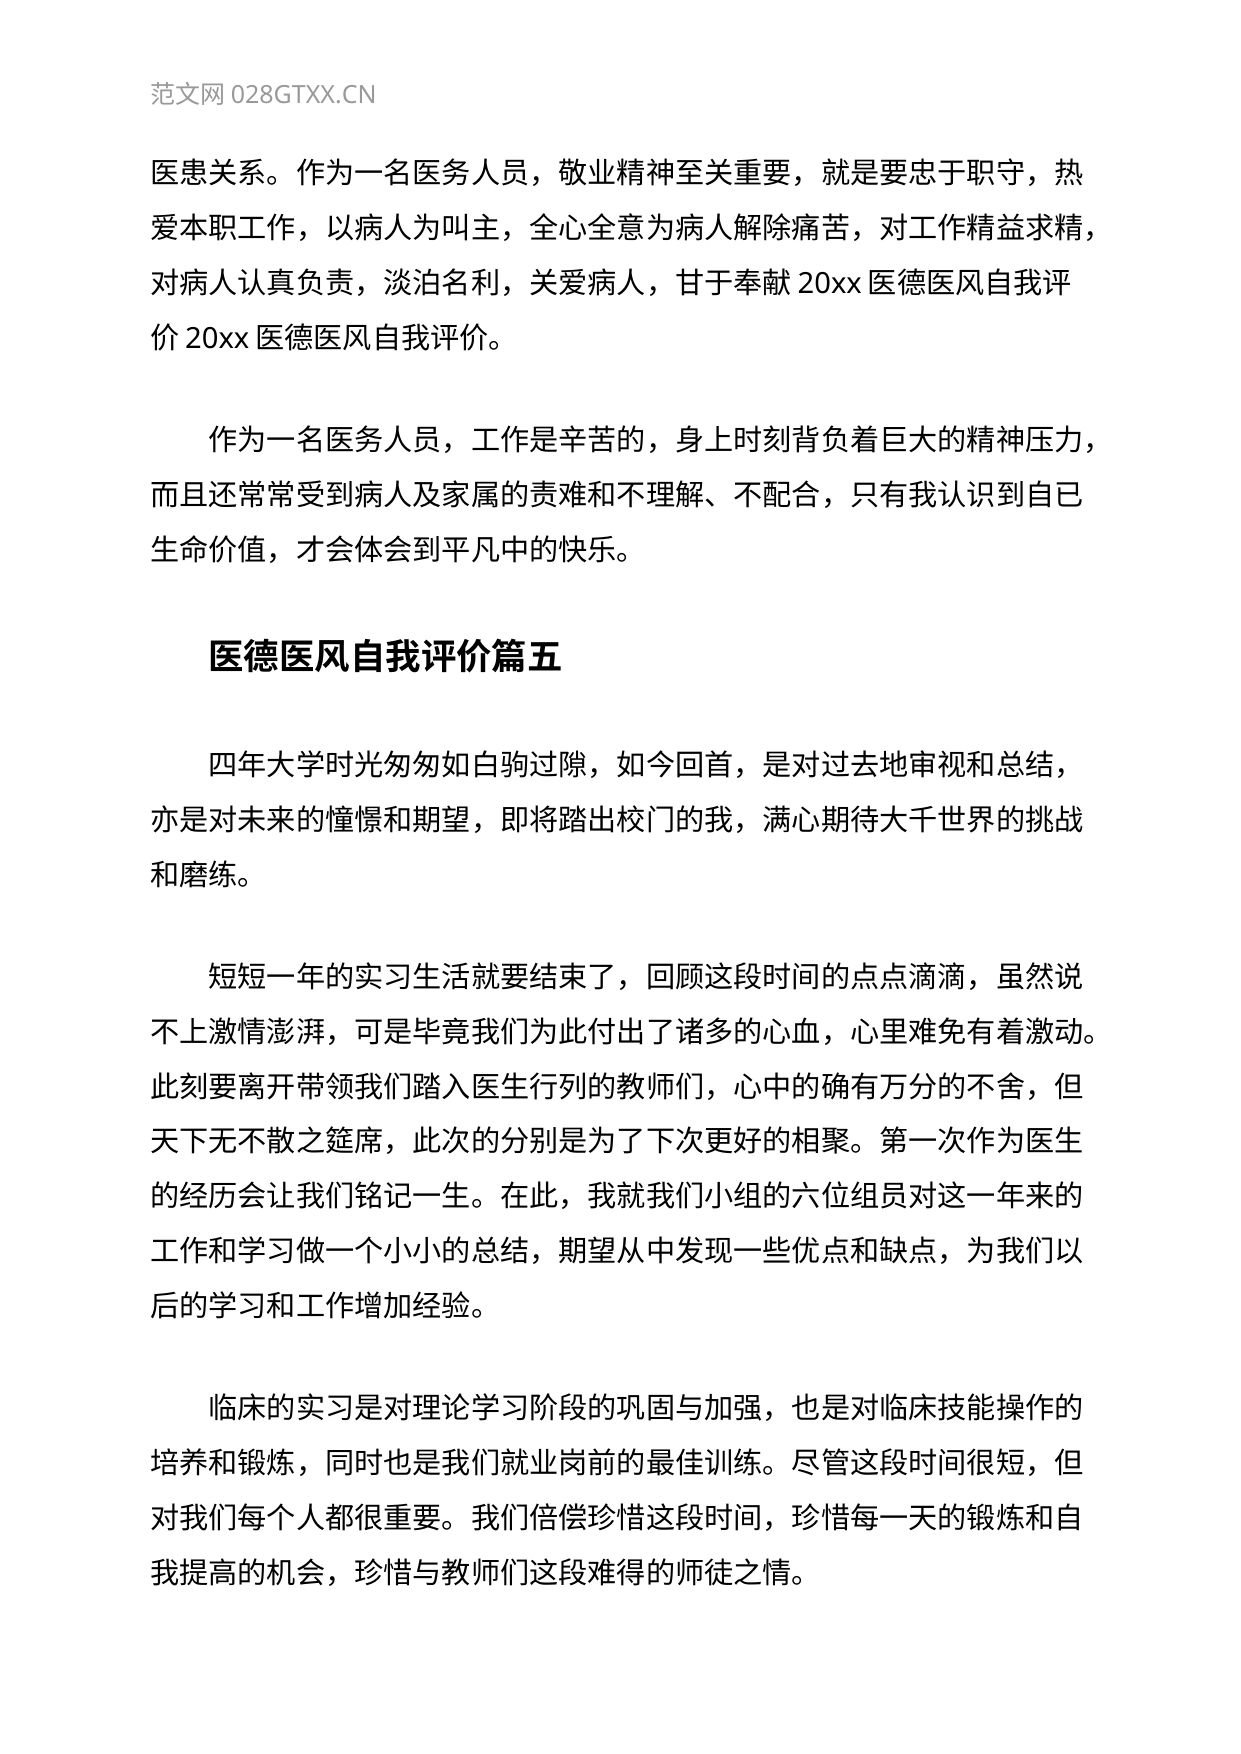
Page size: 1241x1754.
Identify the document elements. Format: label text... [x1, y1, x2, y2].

text 作为一名医务人员，工作是辛苦的，身上时刻背负着巨大的精神压力，而且还常常受到病人及家属的责难和不理解、不配合，只有我认识到自已生命价值，才会体会到平凡中的快乐。 [150, 417, 1090, 569]
text 四年大学时光匆匆如白驹过隙，如今回首，是对过去地审视和总结，亦是对未来的憧憬和期望，即将踏出校门的我，满心期待大千世界的挑战和磨练。 [150, 742, 1090, 894]
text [150, 150, 1090, 357]
text 短短一年的实习生活就要结束了，回顾这段时间的点点滴滴，虽然说不上激情澎湃，可是毕竟我们为此付出了诸多的心血，心里难免有着激动。此刻要离开带领我们踏入医生行列的教师们，心中的确有万分的不舍，但天下无不散之筵席，此次的分别是为了下次更好的相聚。第一次作为医生的经历会让我们铭记一生。在此，我就我们小组的六位组员对这一年来的工作和学习做一个小小的总结，期望从中发现一些优点和缺点，为我们以后的学习和工作增加经验。 [150, 953, 1090, 1325]
text 医德医风自我评价篇五 [150, 628, 1090, 679]
text 临床的实习是对理论学习阶段的巩固与加强，也是对临床技能操作的培养和锻炼，同时也是我们就业岗前的最佳训练。尽管这段时间很短，但对我们每个人都很重要。我们倍偿珍惜这段时间，珍惜每一天的锻炼和自我提高的机会，珍惜与教师们这段难得的师徒之情。 [150, 1384, 1090, 1591]
